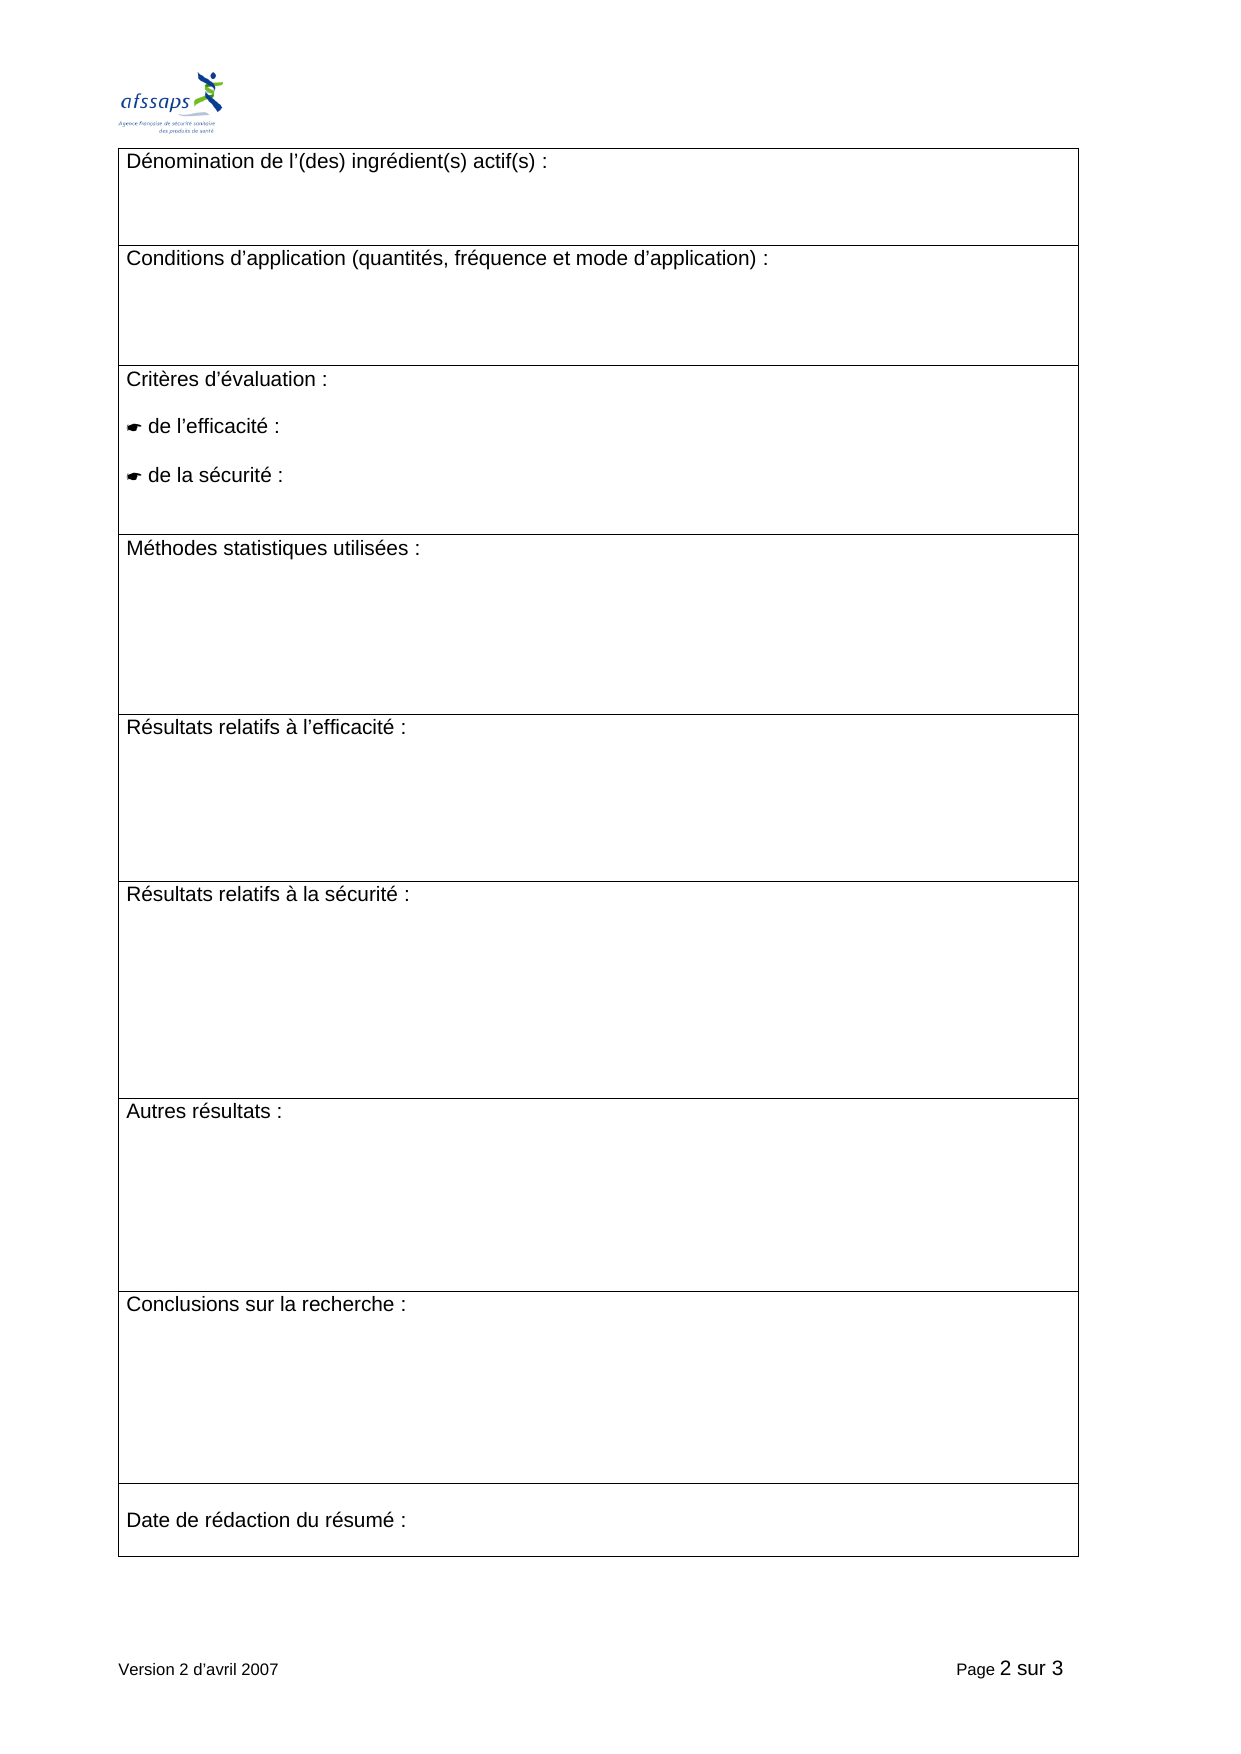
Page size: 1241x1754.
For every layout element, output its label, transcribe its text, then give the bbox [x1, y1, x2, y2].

table_cell Résultats relatifs à la sécurité : [119, 882, 1078, 1098]
table_cell Résultats relatifs à l’efficacité : [119, 715, 1078, 881]
table_cell Conclusions sur la recherche : [119, 1292, 1078, 1483]
table_cell Date de rédaction du résumé : [119, 1484, 1078, 1556]
table_cell Méthodes statistiques utilisées : [119, 535, 1078, 714]
table_cell Critères d’évaluation : de l’efficacité : de la sécurité : [119, 366, 1078, 534]
table_cell Autres résultats : [119, 1099, 1078, 1291]
table_header Dénomination de l’(des) ingrédient(s) actif(s) : [119, 149, 1078, 244]
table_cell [119, 246, 1078, 365]
